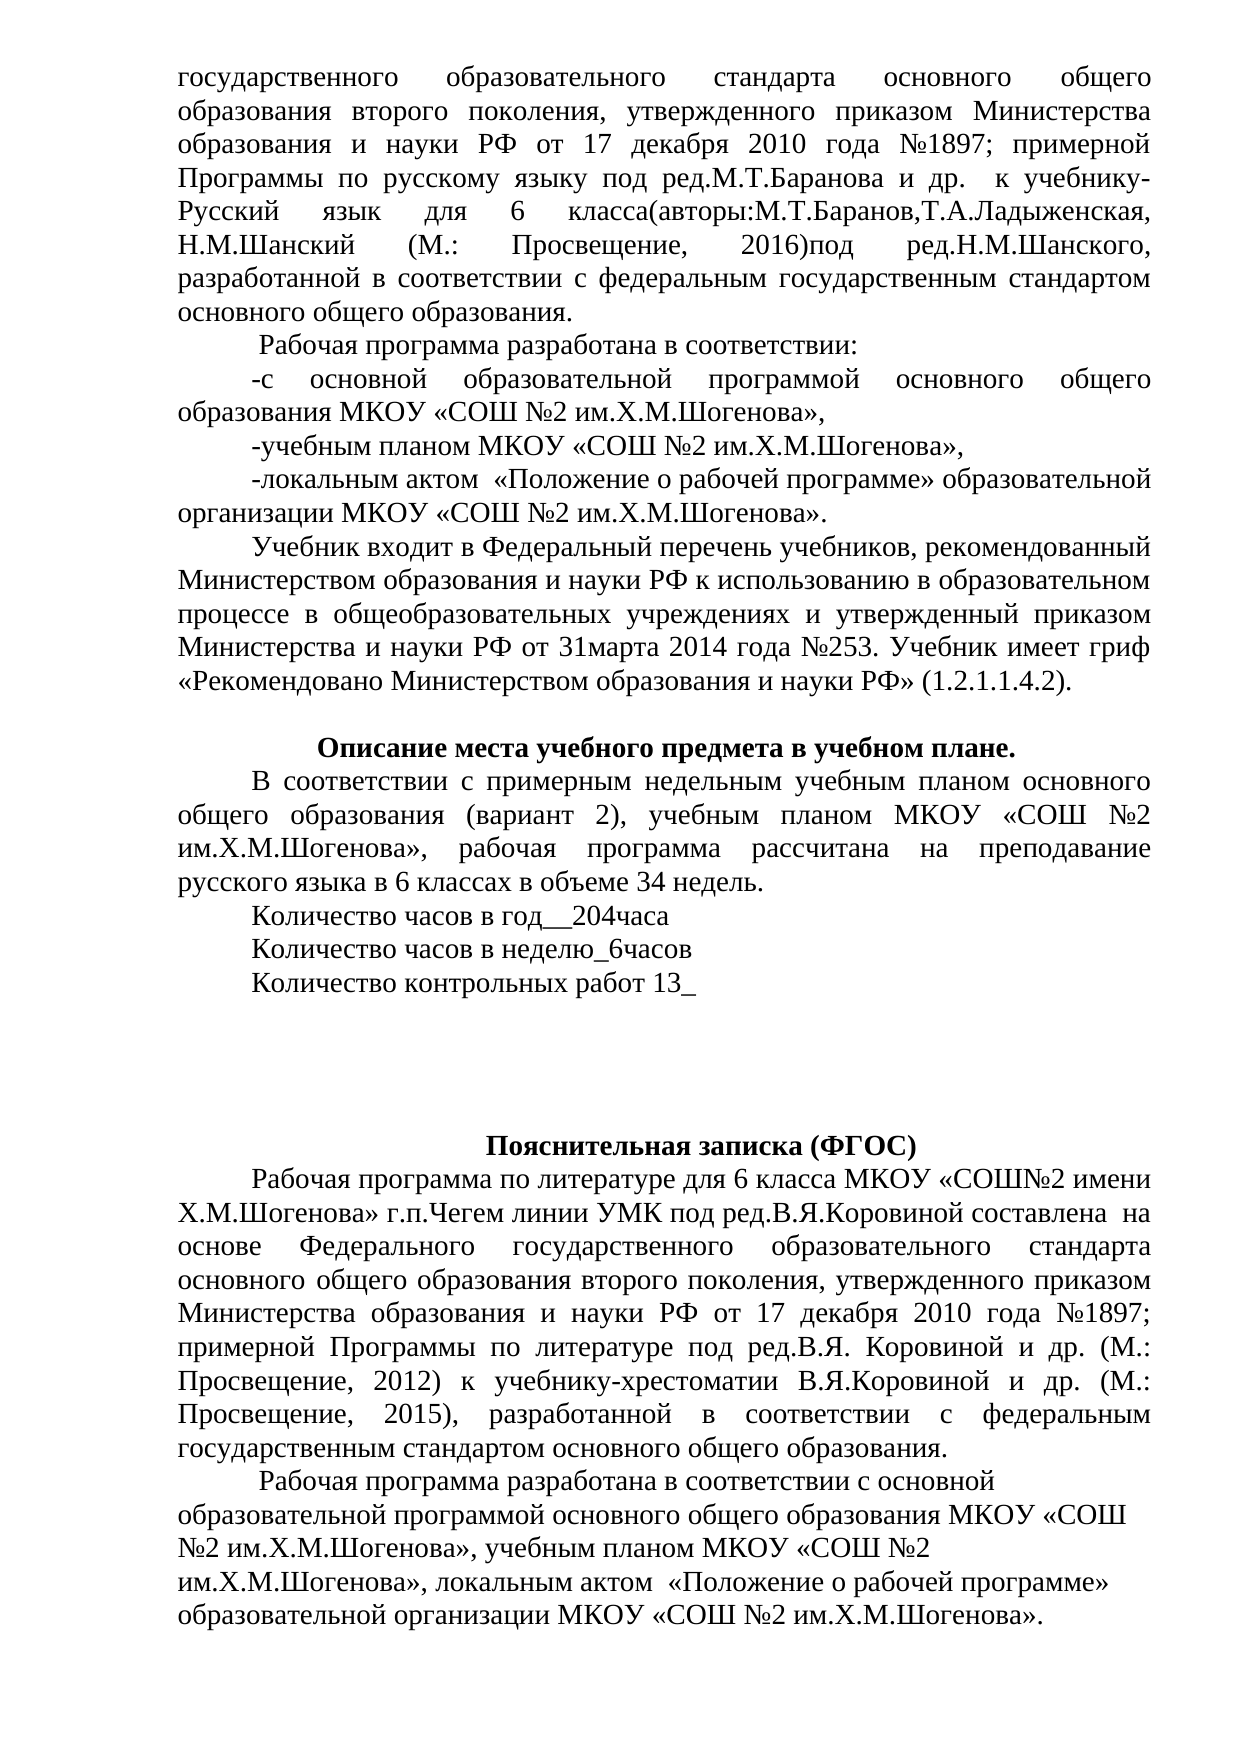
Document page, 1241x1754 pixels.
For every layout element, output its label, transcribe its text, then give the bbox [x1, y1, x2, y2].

text Количество контрольных работ 13_ [177, 965, 1152, 998]
text Количество часов в год__204часа [177, 898, 1152, 931]
text Описание места учебного предмета в учебном плане. [177, 730, 1152, 763]
text Рабочая программа разработана в соответствии с основной образовательной программой основного общего образования МКОУ «СОШ №2 им.Х.М.Шогенова», учебным планом МКОУ «СОШ №2 им.Х.М.Шогенова», локальным актом «Положение о рабочей программе» образовательной организации МКОУ «СОШ №2 им.Х.М.Шогенова». [177, 1463, 1152, 1631]
text Рабочая программа по литературе для 6 класса МКОУ «СОШ№2 имени Х.М.Шогенова» г.п.Чегем линии УМК под ред.В.Я.Коровиной составлена на основе Федерального государственного образовательного стандарта основного общего образования второго поколения, утвержденного приказом Министерства образования и науки РФ от 17 декабря 2010 года №1897; примерной Программы по литературе под ред.В.Я. Коровиной и др. (М.: Просвещение, 2012) к учебнику-хрестоматии В.Я.Коровиной и др. (М.: Просвещение, 2015), разработанной в соответствии с федеральным государственным стандартом основного общего образования. [177, 1161, 1152, 1463]
text Количество часов в неделю_6часов [177, 931, 1152, 965]
text -учебным планом МКОУ «СОШ №2 им.Х.М.Шогенова», [177, 428, 1152, 462]
text Рабочая программа разработана в соответствии: [177, 327, 1152, 361]
text -с основной образовательной программой основного общего образования МКОУ «СОШ №2 им.Х.М.Шогенова», [177, 361, 1152, 428]
text -локальным актом «Положение о рабочей программе» образовательной организации МКОУ «СОШ №2 им.Х.М.Шогенова». [177, 462, 1152, 529]
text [177, 59, 1152, 327]
text В соответствии с примерным недельным учебным планом основного общего образования (вариант 2), учебным планом МКОУ «СОШ №2 им.Х.М.Шогенова», рабочая программа рассчитана на преподавание русского языка в 6 классах в объеме 34 недель. [177, 763, 1152, 898]
text Пояснительная записка (ФГОС) [177, 1128, 1152, 1161]
text Учебник входит в Федеральный перечень учебников, рекомендованный Министерством образования и науки РФ к использованию в образовательном процессе в общеобразовательных учреждениях и утвержденный приказом Министерства и науки РФ от 31марта 2014 года №253. Учебник имеет гриф «Рекомендовано Министерством образования и науки РФ» (1.2.1.1.4.2). [177, 529, 1152, 696]
